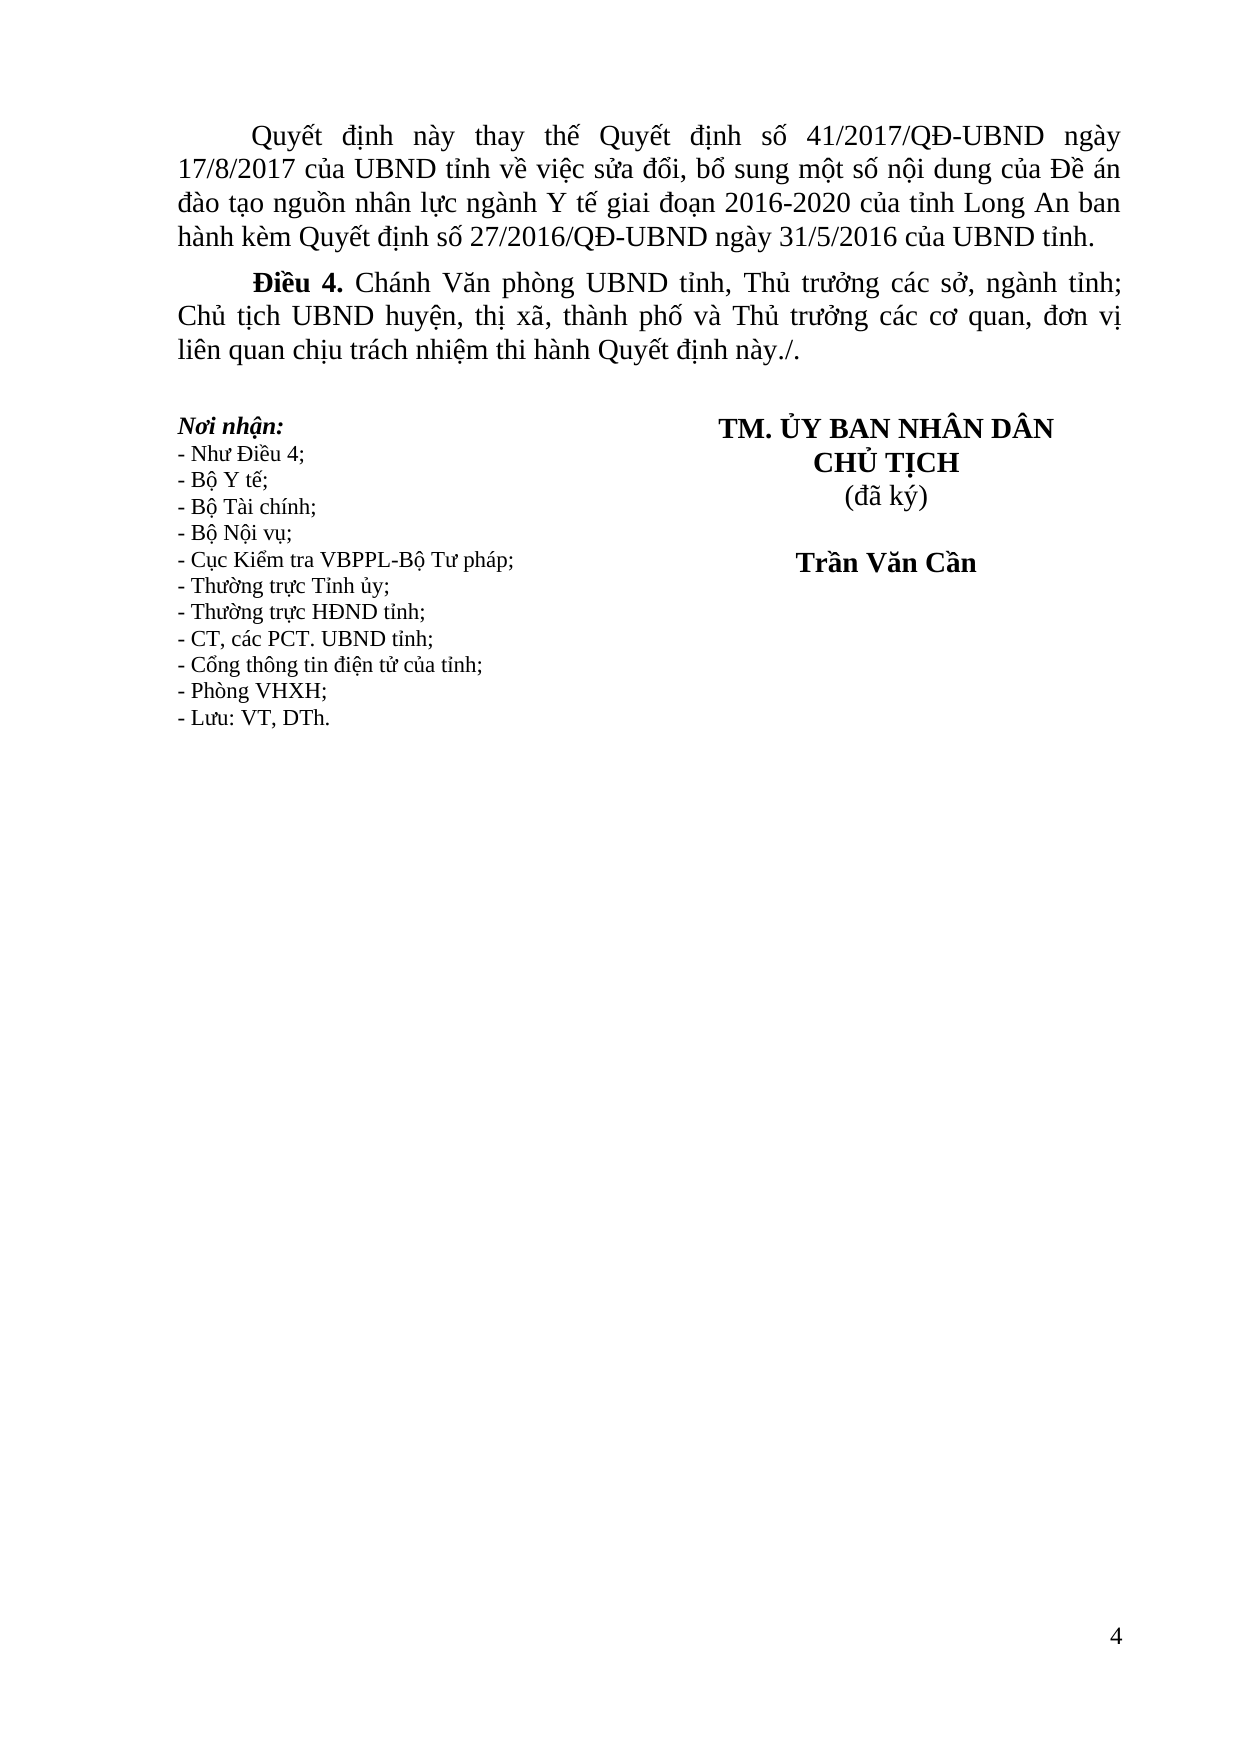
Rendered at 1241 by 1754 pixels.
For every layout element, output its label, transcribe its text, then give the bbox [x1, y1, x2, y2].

text Quyết định này thay thế Quyết định số 41/2017/QĐ-UBND ngày 17/8/2017 của UBND tỉnh về việc sửa đổi, bổ sung một số nội dung của Đề án đào tạo nguồn nhân lực ngành Y tế giai đoạn 2016-2020 của tỉnh Long An ban hành kèm Quyết định số 27/2016/QĐ-UBND ngày 31/5/2016 của UBND tỉnh. [177, 118, 1122, 252]
text Điều 4. Chánh Văn phòng UBND tỉnh, Thủ trưởng các sở, ngành tỉnh; Chủ tịch UBND huyện, thị xã, thành phố và Thủ trưởng các cơ quan, đơn vị liên quan chịu trách nhiệm thi hành Quyết định này./. [177, 265, 1122, 365]
table_header Nơi nhận: - Như Điều 4; - Bộ Y tế; - Bộ Tài chính; - Bộ Nội vụ; - Cục Kiểm tra VBPPL-Bộ Tư pháp; - Thường trực Tỉnh ủy; - Thường trực HĐND tỉnh; - CT, các PCT. UBND tỉnh; - Cổng thông tin điện tử của tỉnh; - Phòng VHXH; - Lưu: VT, DTh. [177, 411, 650, 730]
table_header TM. ỦY BAN NHÂN DÂN CHỦ TỊCH (đã ký) Trần Văn Cần [650, 411, 1122, 730]
